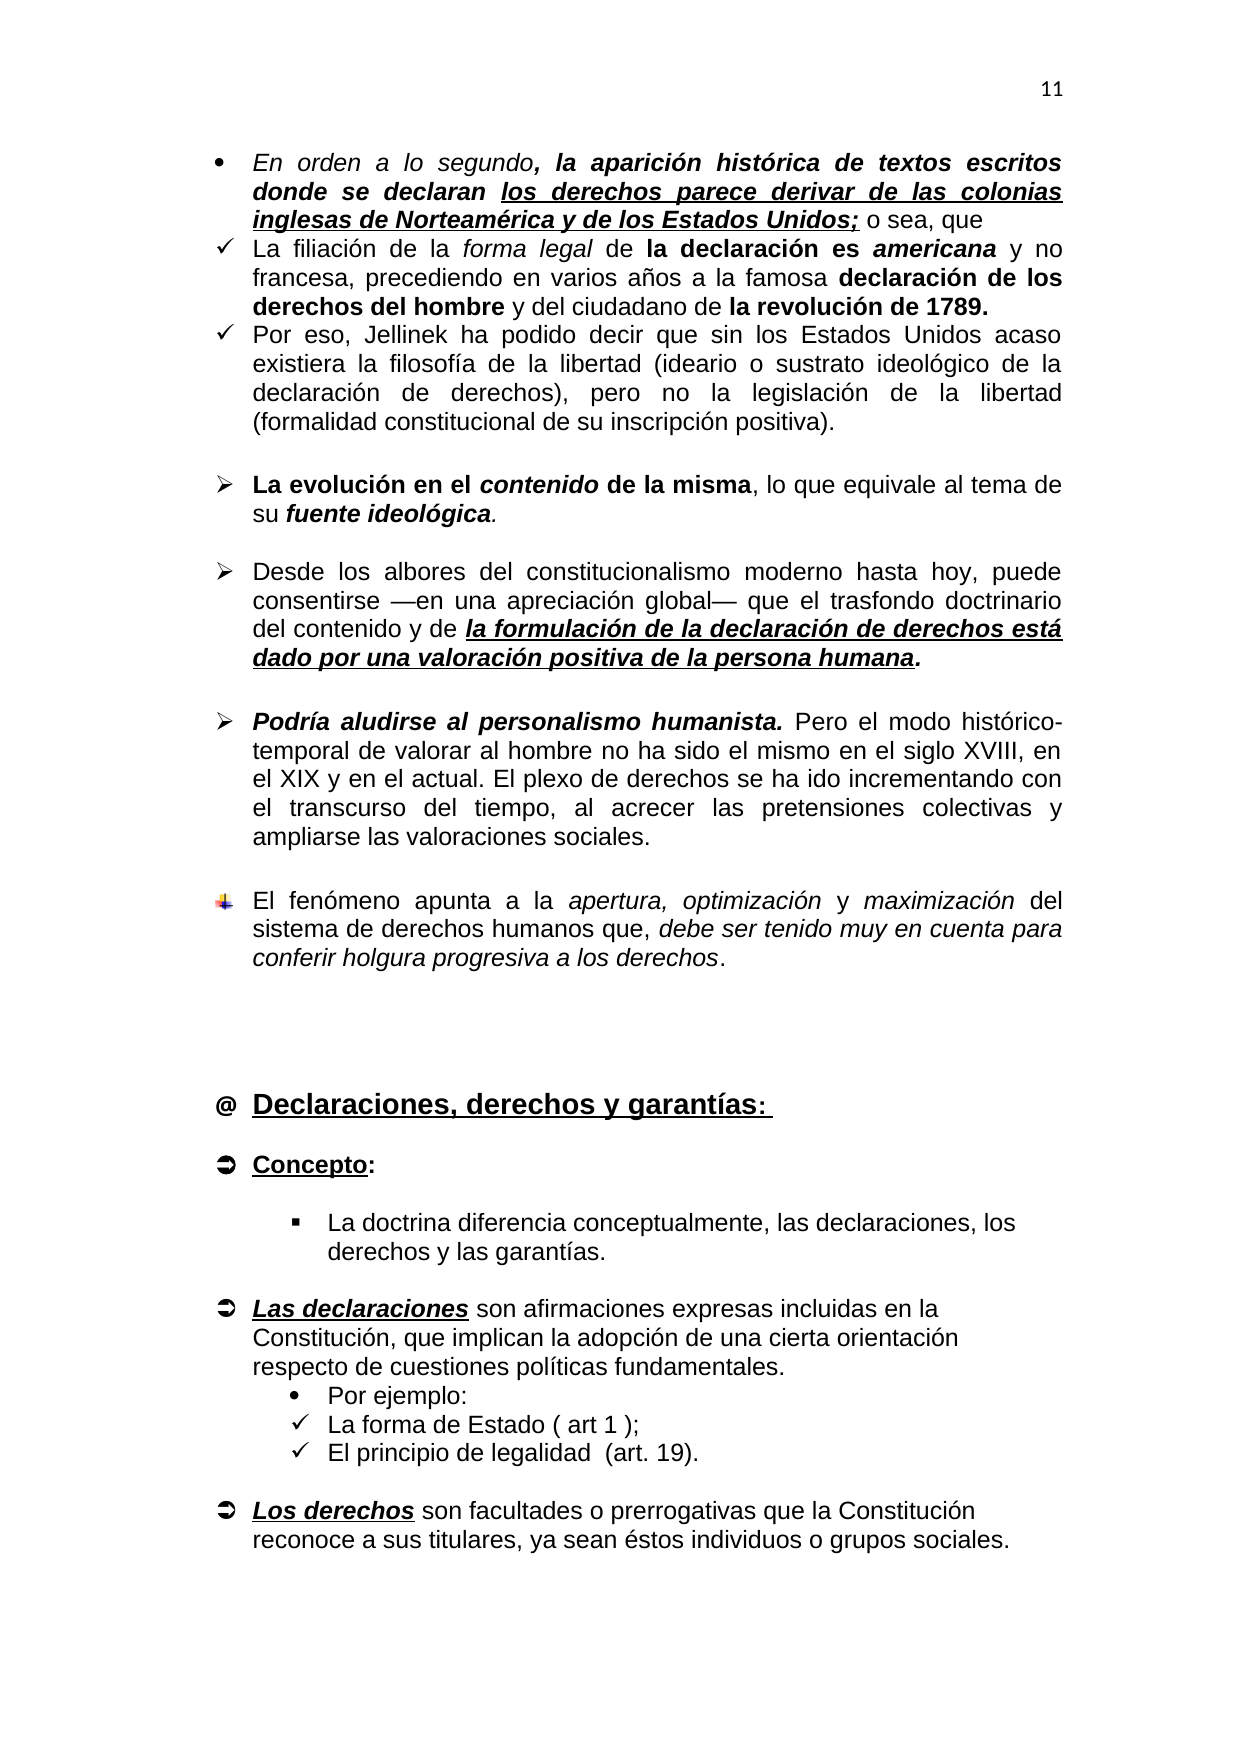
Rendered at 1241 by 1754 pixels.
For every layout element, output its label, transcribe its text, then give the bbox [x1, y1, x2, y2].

list Podría aludirse al personalismo humanista. Pero el modo histórico-temporal de valorar al hombre no ha sido el mismo en el siglo XVIII, en el XIX y en el actual. El plexo de derechos se ha ido incrementando con el transcurso del tiempo, al acrecer las pretensiones colectivas y ampliarse las valoraciones sociales. [215, 707, 1063, 851]
list La doctrina diferencia conceptualmente, las declaraciones, los derechos y las garantías. [290, 1208, 1063, 1266]
list La forma de Estado ( art 1 ); [290, 1409, 1063, 1438]
picture [215, 892, 233, 910]
list Las declaraciones son afirmaciones expresas incluidas en la Constitución, que implican la adopción de una cierta orientación respecto de cuestiones políticas fundamentales. [215, 1294, 1063, 1381]
list El principio de legalidad (art. 19). [290, 1438, 1063, 1467]
list El fenómeno apunta a la apertura, optimización y maximización del sistema de derechos humanos que, debe ser tenido muy en cuenta para conferir holgura progresiva a los derechos. [215, 886, 1063, 972]
list Concepto: [215, 1150, 1063, 1179]
list En orden a lo segundo, la aparición histórica de textos escritos donde se declaran los derechos parece derivar de las colonias inglesas de Norteamérica y de los Estados Unidos; o sea, que [215, 148, 1063, 234]
list Desde los albores del constitucionalismo moderno hasta hoy, puede consentirse —en una apreciación global— que el trasfondo doctrinario del contenido y de la formulación de la declaración de derechos está dado por una valoración positiva de la persona humana. [215, 557, 1063, 672]
list Declaraciones, derechos y garantías: [215, 1087, 1063, 1122]
list Por eso, Jellinek ha podido decir que sin los Estados Unidos acaso existiera la filosofía de la libertad (ideario o sustrato ideológico de la declaración de derechos), pero no la legislación de la libertad (formalidad constitucional de su inscripción positiva). [215, 320, 1063, 435]
list La filiación de la forma legal de la declaración es americana y no francesa, precediendo en varios años a la famosa declaración de los derechos del hombre y del ciudadano de la revolución de 1789. [215, 234, 1063, 320]
list Los derechos son facultades o prerrogativas que la Constitución reconoce a sus titulares, ya sean éstos individuos o grupos sociales. [215, 1496, 1063, 1554]
list La evolución en el contenido de la misma, lo que equivale al tema de su fuente ideológica. [215, 470, 1063, 528]
list Por ejemplo: [290, 1381, 1063, 1409]
